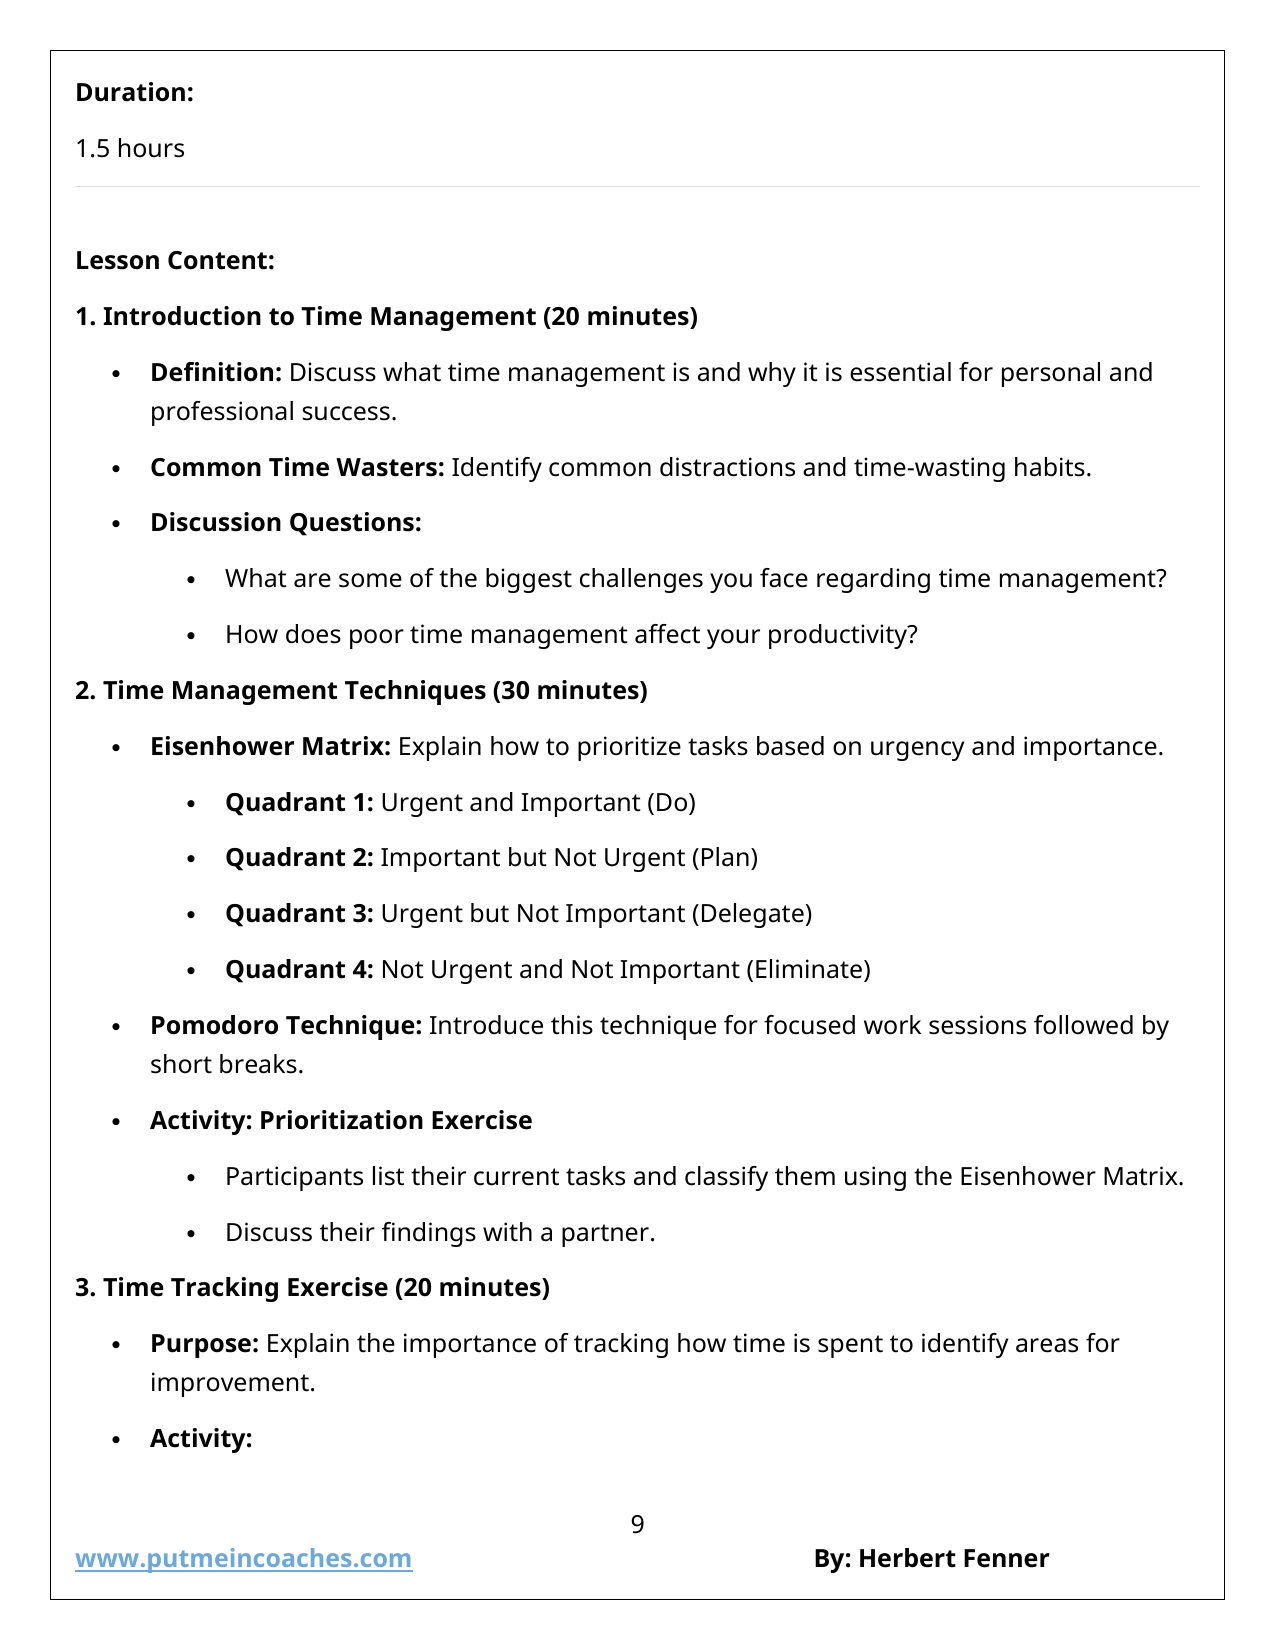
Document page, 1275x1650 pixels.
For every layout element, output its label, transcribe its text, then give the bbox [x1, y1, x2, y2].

list Quadrant 4: Not Urgent and Not Important (Eliminate) [187, 952, 1200, 986]
list Eisenhower Matrix: Explain how to prioritize tasks based on urgency and importance. [112, 728, 1200, 762]
list Quadrant 1: Urgent and Important (Do) [187, 784, 1200, 818]
text 1.5 hours [75, 131, 1200, 165]
list Activity: Prioritization Exercise [112, 1102, 1200, 1137]
list Common Time Wasters: Identify common distractions and time-wasting habits. [112, 449, 1200, 483]
list What are some of the biggest challenges you face regarding time management? [187, 561, 1200, 595]
text Duration: [75, 75, 1200, 109]
list How does poor time management affect your productivity? [187, 617, 1200, 651]
text Lesson Content: [75, 242, 1200, 277]
list Quadrant 3: Urgent but Not Important (Delegate) [187, 896, 1200, 930]
list Pomodoro Technique: Introduce this technique for focused work sessions followed by short breaks. [112, 1007, 1200, 1081]
list Activity: [112, 1421, 1200, 1455]
list Quadrant 2: Important but Not Urgent (Plan) [187, 840, 1200, 874]
text 2. Time Management Techniques (30 minutes) [75, 672, 1200, 707]
list Discussion Questions: [112, 505, 1200, 539]
text 1. Introduction to Time Management (20 minutes) [75, 298, 1200, 332]
list Participants list their current tasks and classify them using the Eisenhower Matrix. [187, 1158, 1200, 1192]
list Purpose: Explain the importance of tracking how time is spent to identify areas for improvement. [112, 1326, 1200, 1399]
list Discuss their findings with a partner. [187, 1214, 1200, 1248]
list Definition: Discuss what time management is and why it is essential for personal and professional success. [112, 354, 1200, 427]
text 3. Time Tracking Exercise (20 minutes) [75, 1270, 1200, 1304]
